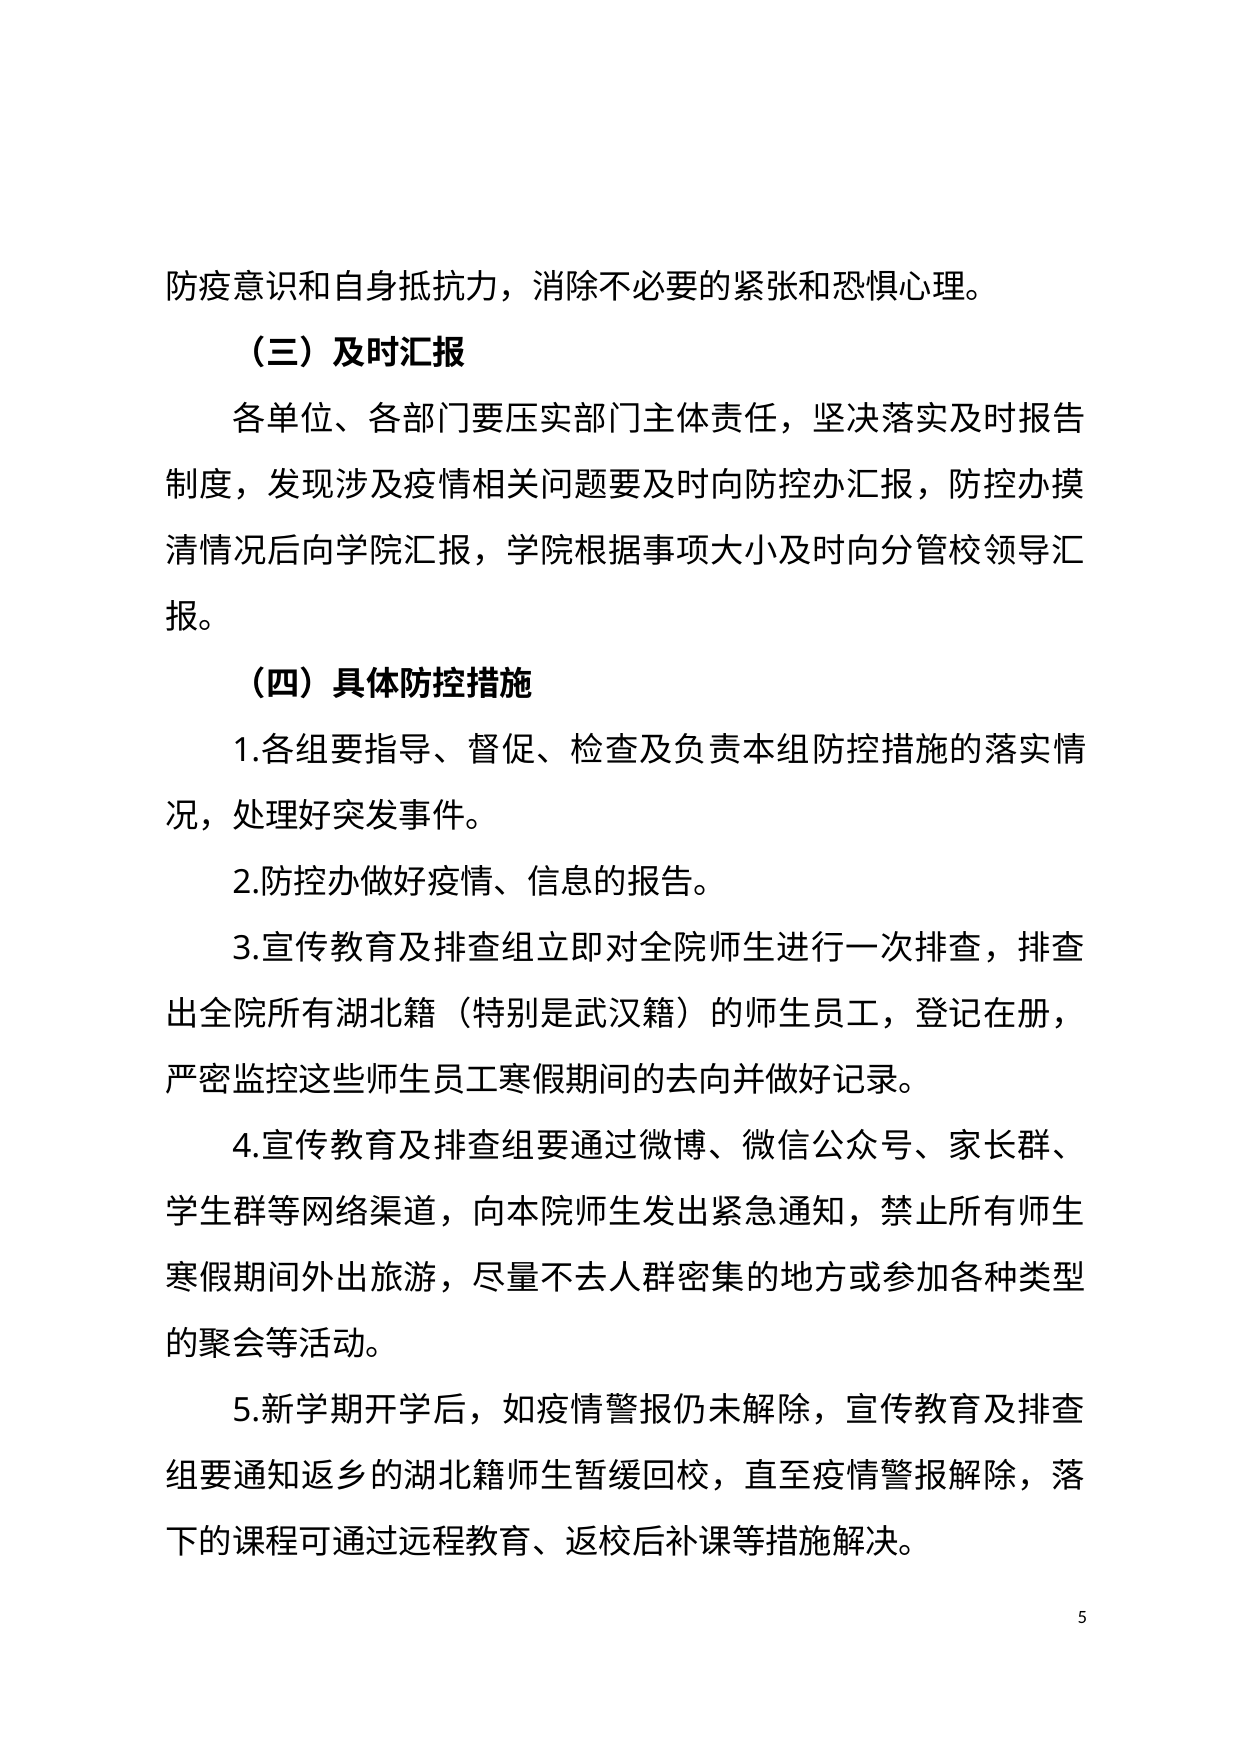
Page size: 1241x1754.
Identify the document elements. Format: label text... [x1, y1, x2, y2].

text 1.各组要指导、督促、检查及负责本组防控措施的落实情况，处理好突发事件。 [165, 713, 1087, 846]
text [165, 251, 1087, 317]
text （四）具体防控措施 [165, 647, 1087, 713]
text 5.新学期开学后，如疫情警报仍未解除，宣传教育及排查组要通知返乡的湖北籍师生暂缓回校，直至疫情警报解除，落下的课程可通过远程教育、返校后补课等措施解决。 [165, 1374, 1087, 1572]
text 4.宣传教育及排查组要通过微博、微信公众号、家长群、学生群等网络渠道，向本院师生发出紧急通知，禁止所有师生寒假期间外出旅游，尽量不去人群密集的地方或参加各种类型的聚会等活动。 [165, 1110, 1087, 1374]
text 各单位、各部门要压实部门主体责任，坚决落实及时报告制度，发现涉及疫情相关问题要及时向防控办汇报，防控办摸清情况后向学院汇报，学院根据事项大小及时向分管校领导汇报。 [165, 383, 1087, 647]
list 及时汇报 [165, 317, 1087, 383]
text 2.防控办做好疫情、信息的报告。 [165, 846, 1087, 912]
text 3.宣传教育及排查组立即对全院师生进行一次排查，排查出全院所有湖北籍（特别是武汉籍）的师生员工，登记在册，严密监控这些师生员工寒假期间的去向并做好记录。 [165, 912, 1087, 1110]
